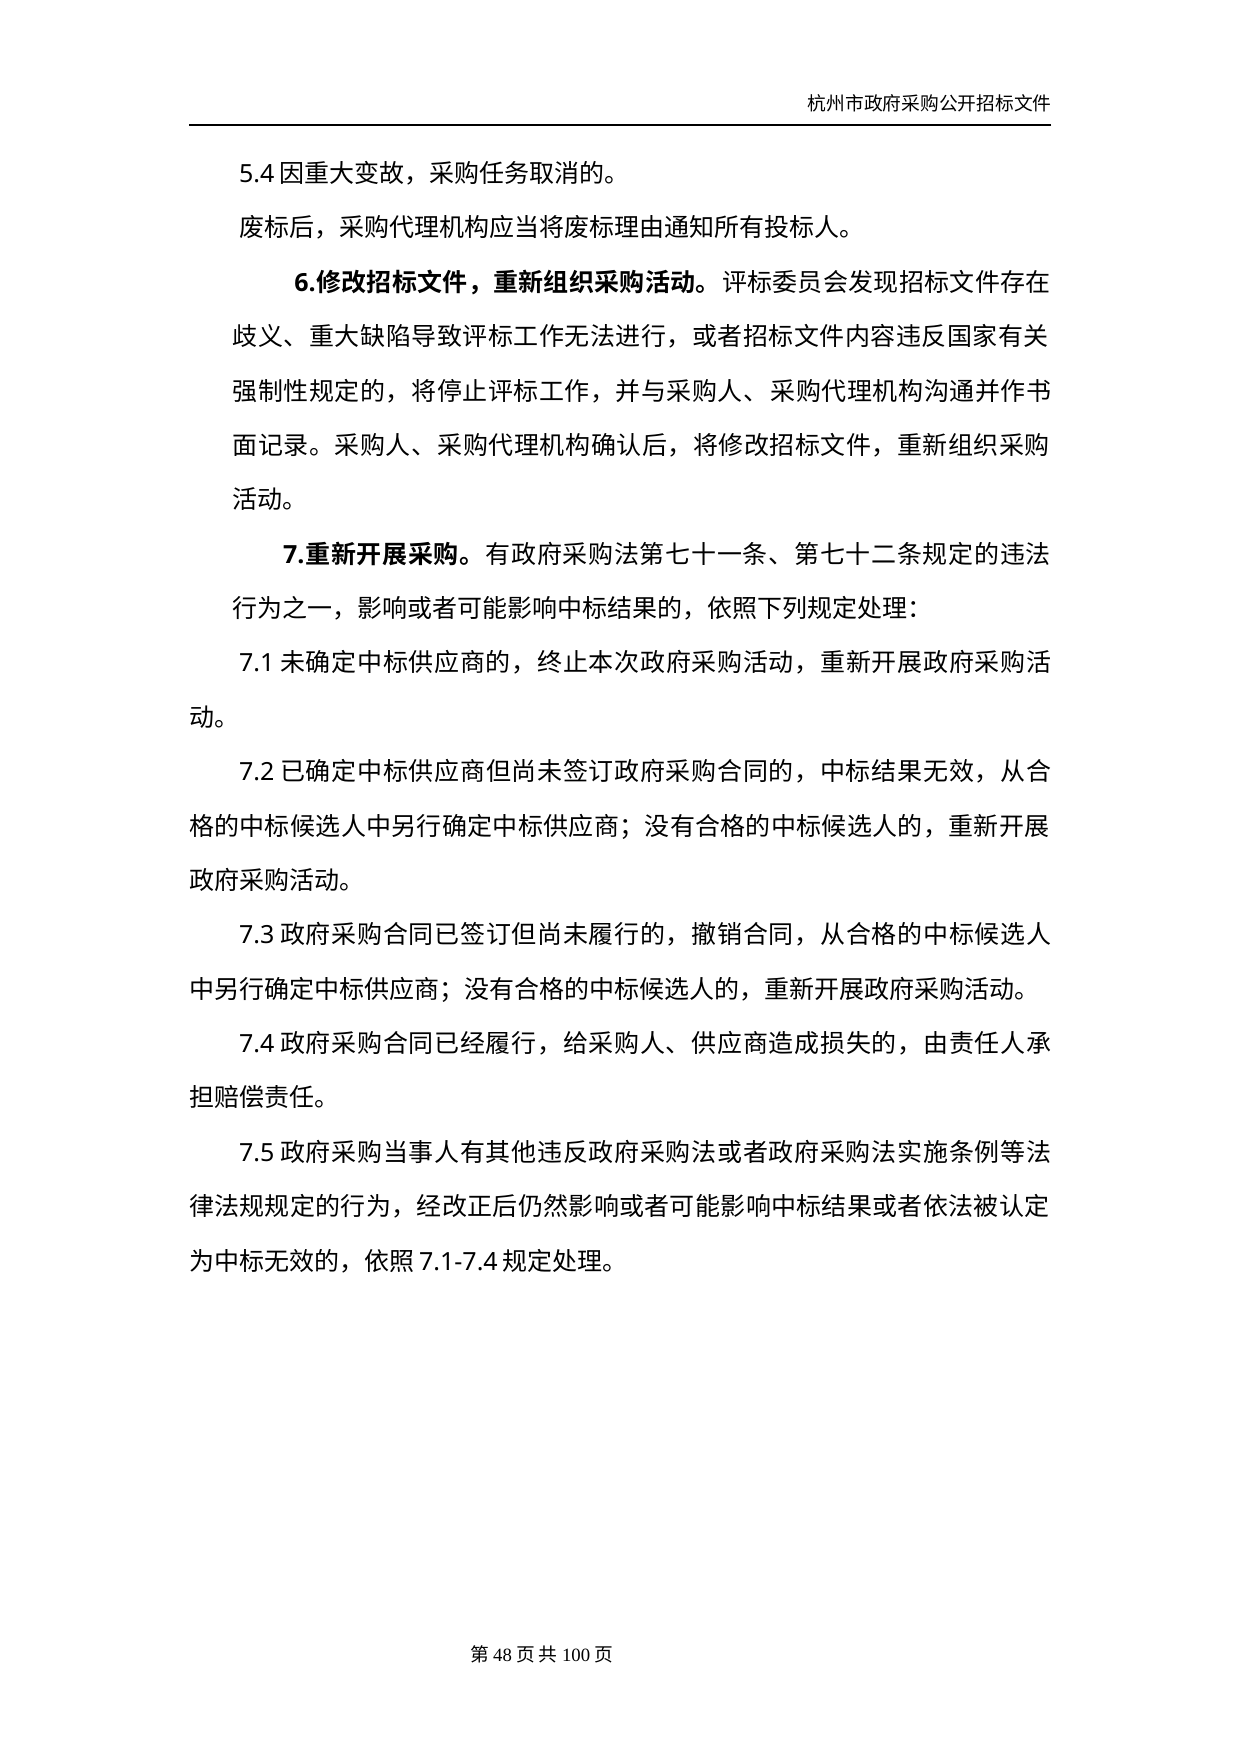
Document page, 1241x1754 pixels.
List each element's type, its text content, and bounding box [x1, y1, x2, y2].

text 6.修改招标文件，重新组织采购活动。评标委员会发现招标文件存在歧义、重大缺陷导致评标工作无法进行，或者招标文件内容违反国家有关强制性规定的，将停止评标工作，并与采购人、采购代理机构沟通并作书面记录。采购人、采购代理机构确认后，将修改招标文件，重新组织采购活动。 [233, 262, 1051, 516]
text 7.3政府采购合同已签订但尚未履行的，撤销合同，从合格的中标候选人中另行确定中标供应商；没有合格的中标候选人的，重新开展政府采购活动。 [189, 915, 1051, 1005]
text 7.5政府采购当事人有其他违反政府采购法或者政府采购法实施条例等法律法规规定的行为，经改正后仍然影响或者可能影响中标结果或者依法被认定为中标无效的，依照7.1-7.4规定处理。 [189, 1132, 1051, 1277]
text 7.1未确定中标供应商的，终止本次政府采购活动，重新开展政府采购活动。 [189, 643, 1051, 733]
text 废标后，采购代理机构应当将废标理由通知所有投标人。 [189, 208, 1051, 244]
text 7.重新开展采购。有政府采购法第七十一条、第七十二条规定的违法行为之一，影响或者可能影响中标结果的，依照下列规定处理： [233, 534, 1051, 625]
text 7.4政府采购合同已经履行，给采购人、供应商造成损失的，由责任人承担赔偿责任。 [189, 1023, 1051, 1114]
text 7.2已确定中标供应商但尚未签订政府采购合同的，中标结果无效，从合格的中标候选人中另行确定中标供应商；没有合格的中标候选人的，重新开展政府采购活动。 [189, 752, 1051, 897]
text 5.4因重大变故，采购任务取消的。 [189, 153, 1051, 190]
